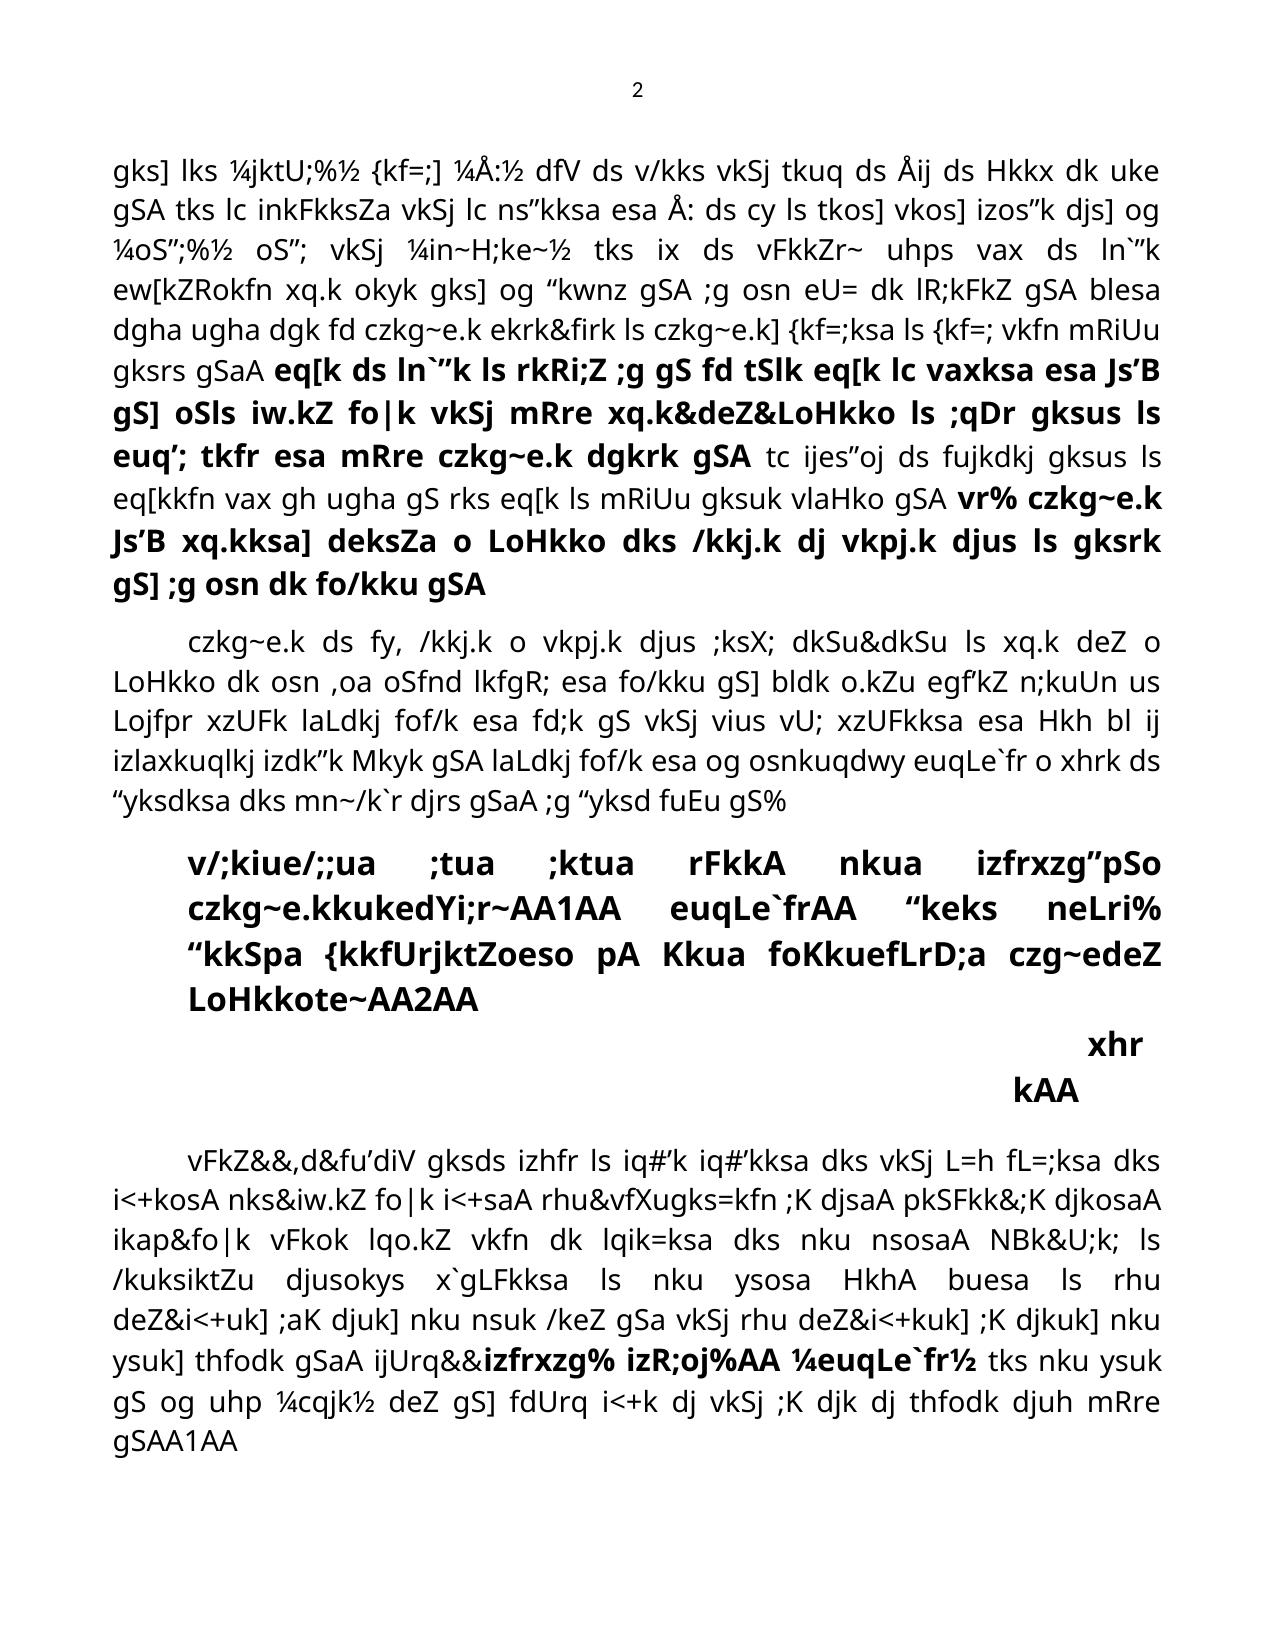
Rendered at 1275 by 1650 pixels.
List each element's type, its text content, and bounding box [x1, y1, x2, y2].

text vFkZ&&,d&fu’diV gksds izhfr ls iq#’k iq#’kksa dks vkSj L=h fL=;ksa dks i<+kosA nks&iw.kZ fo|k i<+saA rhu&vfXugks=kfn ;K djsaA pkSFkk&;K djkosaA ikap&fo|k vFkok lqo.kZ vkfn dk lqik=ksa dks nku nsosaA NBk&U;k; ls /kuksiktZu djusokys x`gLFkksa ls nku ysosa HkhA buesa ls rhu deZ&i<+uk] ;aK djuk] nku nsuk /keZ gSa vkSj rhu deZ&i<+kuk] ;K djkuk] nku ysuk] thfodk gSaA ijUrq&&izfrxzg% izR;oj%AA ¼euqLe`fr½ tks nku ysuk gS og uhp ¼cqjk½ deZ gS] fdUrq i<+k dj vkSj ;K djk dj thfodk djuh mRre gSAA1AA [112, 1140, 1162, 1460]
text czkg~e.k ds fy, /kkj.k o vkpj.k djus ;ksX; dkSu&dkSu ls xq.k deZ o LoHkko dk osn ,oa oSfnd lkfgR; esa fo/kku gS] bldk o.kZu egf’kZ n;kuUn us Lojfpr xzUFk laLdkj fof/k esa fd;k gS vkSj vius vU; xzUFkksa esa Hkh bl ij izlaxkuqlkj izdk”k Mkyk gSA laLdkj fof/k esa og osnkuqdwy euqLe`fr o xhrk ds “yksdksa dks mn~/k`r djrs gSaA ;g “yksd fuEu gS% [112, 621, 1162, 819]
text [112, 150, 1162, 604]
text xhrkAA [1012, 1021, 1162, 1112]
text v/;kiue/;;ua ;tua ;ktua rFkkA nkua izfrxzg”pSo czkg~e.kkukedYi;r~AA1AA euqLe`frAA “keks neLri% “kkSpa {kkfUrjktZoeso pA Kkua foKkuefLrD;a czg~edeZ LoHkkote~AA2AA [187, 839, 1162, 1021]
